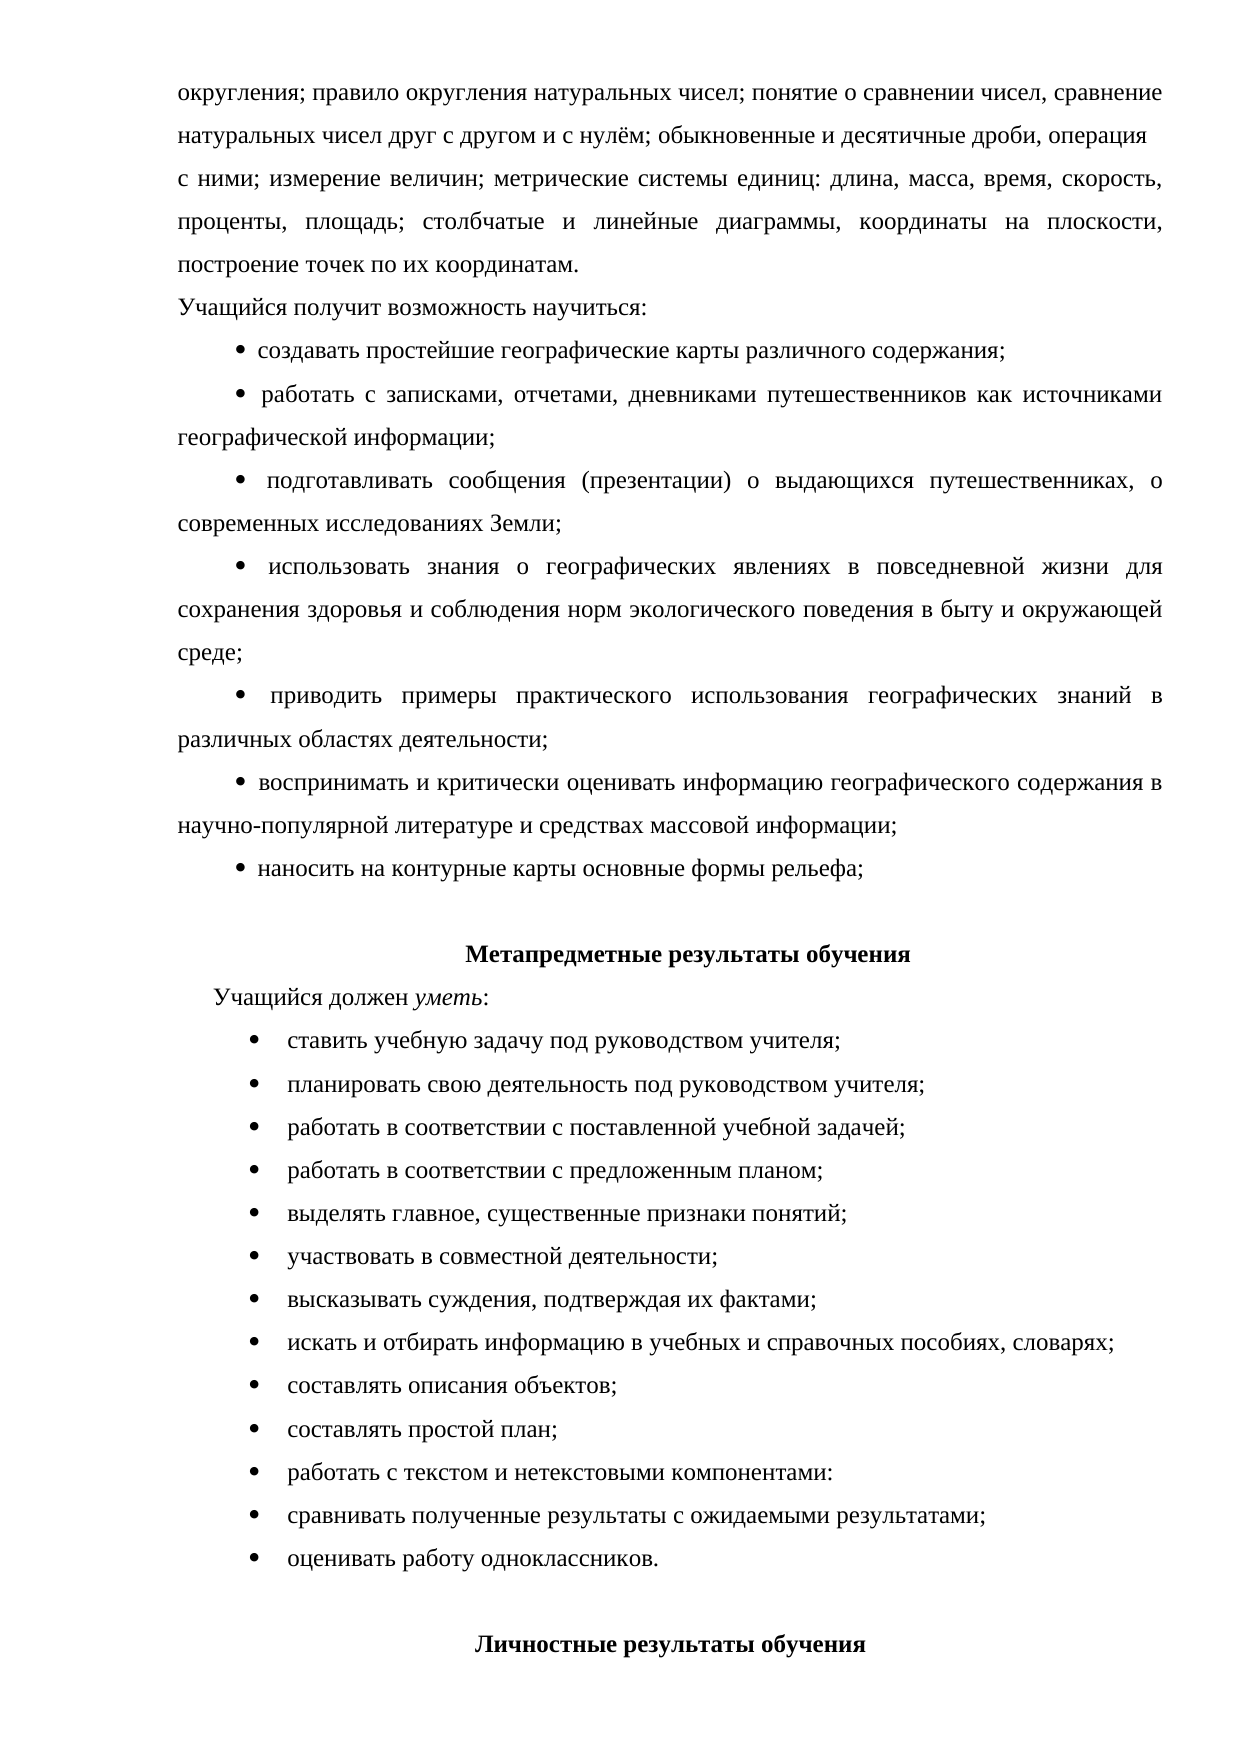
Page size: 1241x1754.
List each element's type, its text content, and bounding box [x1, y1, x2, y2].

list наносить на контурные карты основные формы рельефа; [177, 853, 1163, 882]
list выделять главное, существенные признаки понятий; [250, 1198, 1163, 1227]
list участвовать в совместной деятельности; [250, 1241, 1163, 1270]
list работать с записками, отчетами, дневниками путешественников как источниками географической информации; [177, 379, 1163, 451]
list высказывать суждения, подтверждая их фактами; [250, 1284, 1163, 1313]
list сравнивать полученные результаты с ожидаемыми результатами; [250, 1500, 1163, 1529]
list составлять описания объектов; [250, 1371, 1163, 1399]
text Учащийся должен уметь: [177, 982, 1163, 1011]
list составлять простой план; [250, 1414, 1163, 1442]
list создавать простейшие географические карты различного содержания; [177, 336, 1163, 364]
text с ними; измерение величин; метрические системы единиц: длина, масса, время, скорость, проценты, площадь; столбчатые и линейные диаграммы, координаты на плоскости, построение точек по их координатам. [177, 163, 1163, 278]
text Личностные результаты обучения [177, 1629, 1163, 1658]
list планировать свою деятельность под руководством учителя; [250, 1069, 1163, 1097]
text Учащийся получит возможность научиться: [177, 292, 1163, 321]
list работать в соответствии с предложенным планом; [250, 1155, 1163, 1184]
list подготавливать сообщения (презентации) о выдающихся путешественниках, о современных исследованиях Земли; [177, 465, 1163, 537]
list приводить примеры практического использования географических знаний в различных областях деятельности; [177, 681, 1163, 752]
list работать в соответствии с поставленной учебной задачей; [250, 1112, 1163, 1141]
list искать и отбирать информацию в учебных и справочных пособиях, словарях; [250, 1327, 1163, 1356]
list использовать знания о географических явлениях в повседневной жизни для сохранения здоровья и соблюдения норм экологического поведения в быту и окружающей среде; [177, 551, 1163, 666]
text Метапредметные результаты обучения [177, 939, 1163, 968]
list оценивать работу одноклассников. [250, 1543, 1163, 1572]
list воспринимать и критически оценивать информацию географического содержания в научно-популярной литературе и средствах массовой информации; [177, 767, 1163, 839]
list ставить учебную задачу под руководством учителя; [250, 1026, 1163, 1054]
list работать с текстом и нетекстовыми компонентами: [250, 1457, 1163, 1486]
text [177, 77, 1163, 149]
